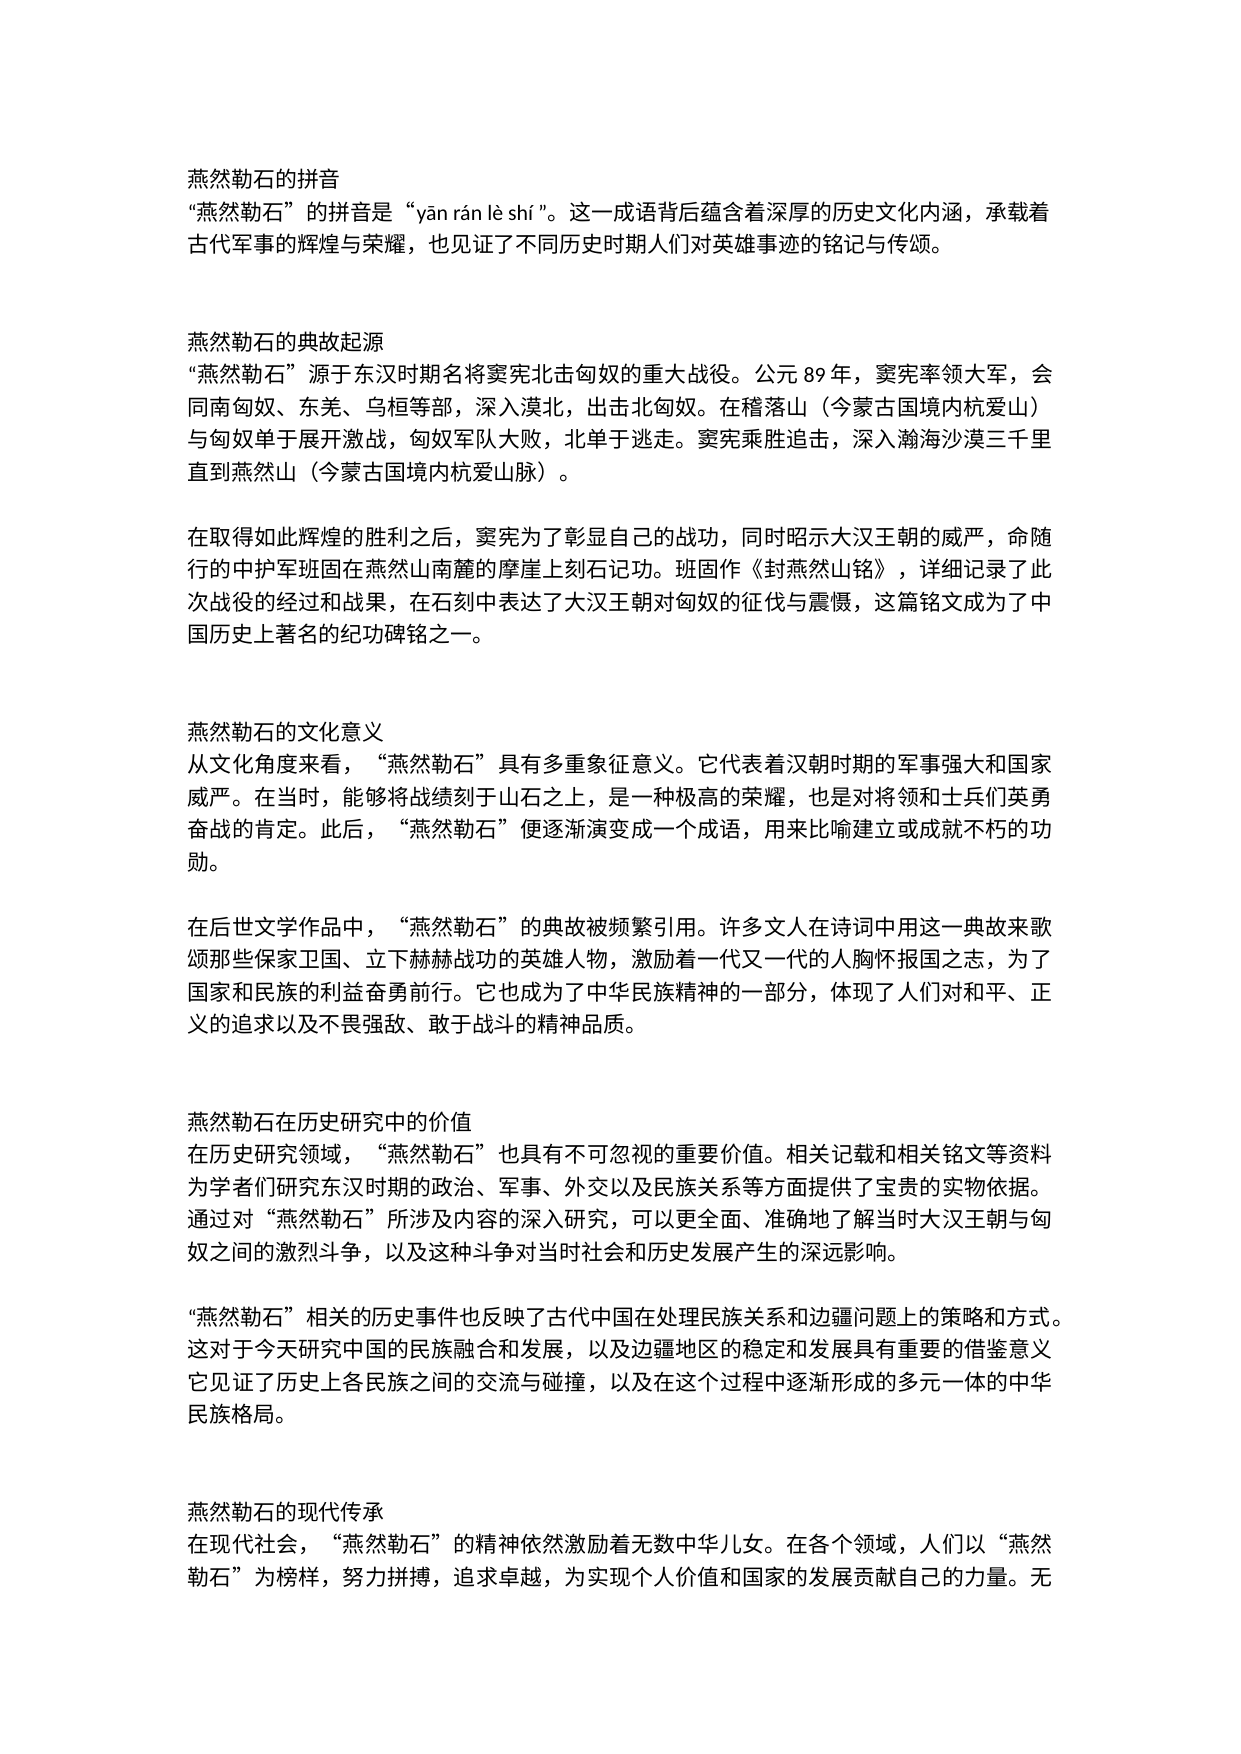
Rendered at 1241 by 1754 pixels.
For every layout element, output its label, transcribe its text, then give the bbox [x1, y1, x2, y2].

text 燕然勒石的文化意义 [187, 714, 1053, 747]
text 在取得如此辉煌的胜利之后，窦宪为了彰显自己的战功，同时昭示大汉王朝的威严，命随行的中护军班固在燕然山南麓的摩崖上刻石记功。班固作《封燕然山铭》，详细记录了此次战役的经过和战果，在石刻中表达了大汉王朝对匈奴的征伐与震慑，这篇铭文成为了中国历史上著名的纪功碑铭之一。 [187, 519, 1053, 649]
text “燕然勒石”的拼音是“yān rán lè shí ”。这一成语背后蕴含着深厚的历史文化内涵，承载着古代军事的辉煌与荣耀，也见证了不同历史时期人们对英雄事迹的铭记与传颂。 [187, 194, 1053, 259]
text 在后世文学作品中，“燕然勒石”的典故被频繁引用。许多文人在诗词中用这一典故来歌颂那些保家卫国、立下赫赫战功的英雄人物，激励着一代又一代的人胸怀报国之志，为了国家和民族的利益奋勇前行。它也成为了中华民族精神的一部分，体现了人们对和平、正义的追求以及不畏强敌、敢于战斗的精神品质。 [187, 909, 1053, 1039]
text 燕然勒石的拼音 [187, 162, 1053, 194]
text 燕然勒石的典故起源 [187, 324, 1053, 357]
text “燕然勒石”源于东汉时期名将窦宪北击匈奴的重大战役。公元89年，窦宪率领大军，会同南匈奴、东羌、乌桓等部，深入漠北，出击北匈奴。在稽落山（今蒙古国境内杭爱山）与匈奴单于展开激战，匈奴军队大败，北单于逃走。窦宪乘胜追击，深入瀚海沙漠三千里，直到燕然山（今蒙古国境内杭爱山脉）。 [187, 357, 1053, 487]
text 从文化角度来看，“燕然勒石”具有多重象征意义。它代表着汉朝时期的军事强大和国家威严。在当时，能够将战绩刻于山石之上，是一种极高的荣耀，也是对将领和士兵们英勇奋战的肯定。此后，“燕然勒石”便逐渐演变成一个成语，用来比喻建立或成就不朽的功勋。 [187, 747, 1053, 877]
text “燕然勒石”相关的历史事件也反映了古代中国在处理民族关系和边疆问题上的策略和方式。这对于今天研究中国的民族融合和发展，以及边疆地区的稳定和发展具有重要的借鉴意义。它见证了历史上各民族之间的交流与碰撞，以及在这个过程中逐渐形成的多元一体的中华民族格局。 [187, 1299, 1053, 1429]
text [187, 1527, 1053, 1592]
text 燕然勒石在历史研究中的价值 [187, 1104, 1053, 1137]
text 燕然勒石的现代传承 [187, 1494, 1053, 1527]
text 在历史研究领域，“燕然勒石”也具有不可忽视的重要价值。相关记载和相关铭文等资料，为学者们研究东汉时期的政治、军事、外交以及民族关系等方面提供了宝贵的实物依据。通过对“燕然勒石”所涉及内容的深入研究，可以更全面、准确地了解当时大汉王朝与匈奴之间的激烈斗争，以及这种斗争对当时社会和历史发展产生的深远影响。 [187, 1137, 1053, 1267]
